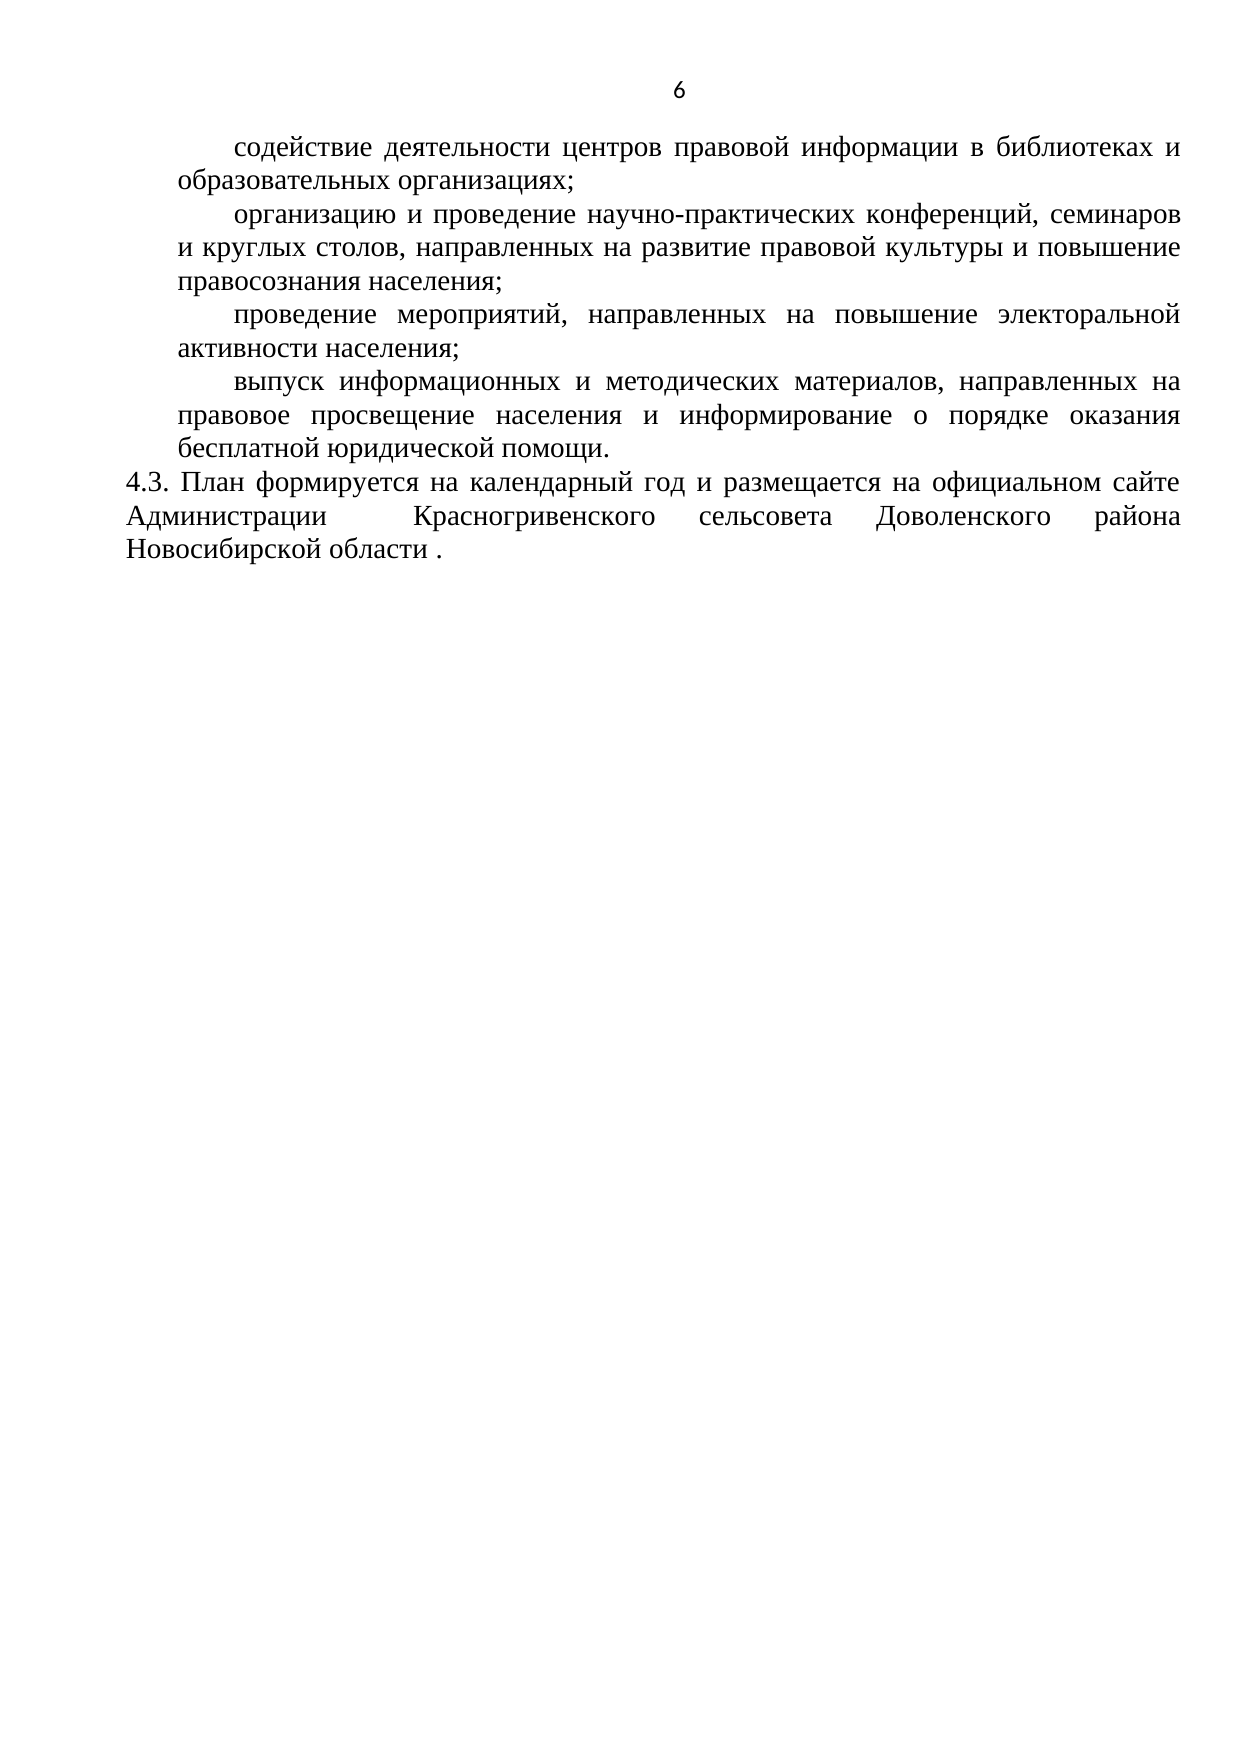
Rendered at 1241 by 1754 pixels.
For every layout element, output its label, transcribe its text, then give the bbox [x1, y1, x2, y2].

text выпуск информационных и методических материалов, направленных на правовое просвещение населения и информирование о порядке оказания бесплатной юридической помощи. [177, 363, 1182, 464]
text организацию и проведение научно-практических конференций, семинаров и круглых столов, направленных на развитие правовой культуры и повышение правосознания населения; [177, 196, 1181, 296]
text проведение мероприятий, направленных на повышение электоральной активности населения; [177, 296, 1181, 363]
text содействие деятельности центров правовой информации в библиотеках и образовательных организациях; [177, 129, 1181, 196]
text 4.3. План формируется на календарный год и размещается на официальном сайте Администрации Красногривенского сельсовета Доволенского района Новосибирской области . [126, 464, 1181, 565]
